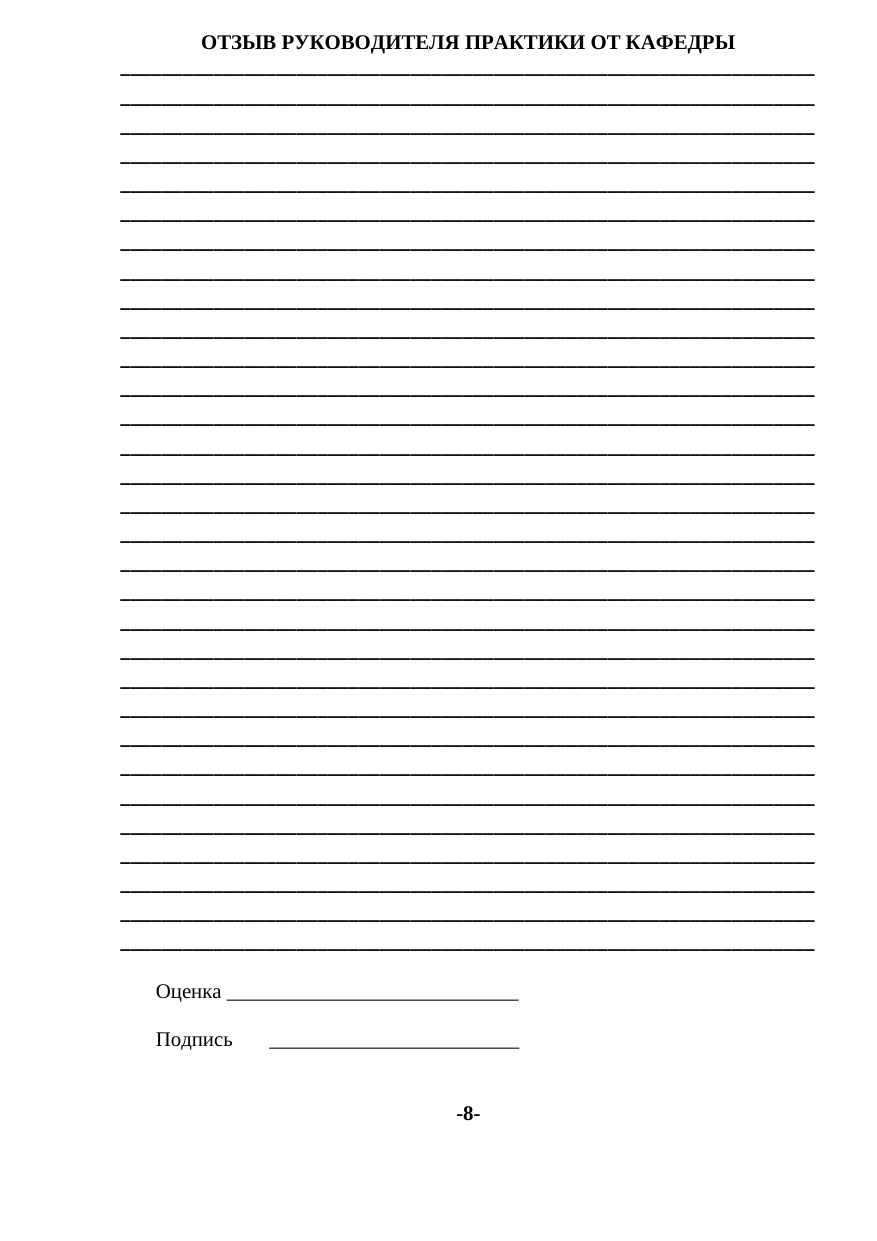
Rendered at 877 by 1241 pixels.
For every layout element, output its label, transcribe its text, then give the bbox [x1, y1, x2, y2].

text Оценка ____________________________ [156, 979, 818, 1003]
text ОТЗЫВ РУКОВОДИТЕЛЯ ПРАКТИКИ ОТ КАФЕДРЫ [118, 29, 818, 54]
text Подпись ________________________ [118, 1027, 818, 1051]
text -8- [118, 1101, 818, 1125]
text _____________________________________________________________________________________________________________________________________________________________________________________________________________________________________________________________________________________________________________________________________________________________________________________________________________________________________________________________________________________________________________________________________________________________________________________________________________________________________________________________________________________________________________________________________________________________________________________________________________________________________________________________________________________________________________________________________________________________________________________________________________________________________________________________________________________________________________________________________________________________________________________________________________________________________________________________________________________________________________________________________________________________________________________________________________________________________________________________________________________________________________________________________________________________________________________________________________________________________________________________________________________________________________________________________________________________________________________________________________________________________________________________________________________________________________________________________________________________________________________________________________________________________________________________________________________________________________________________________________________________ [118, 54, 818, 954]
